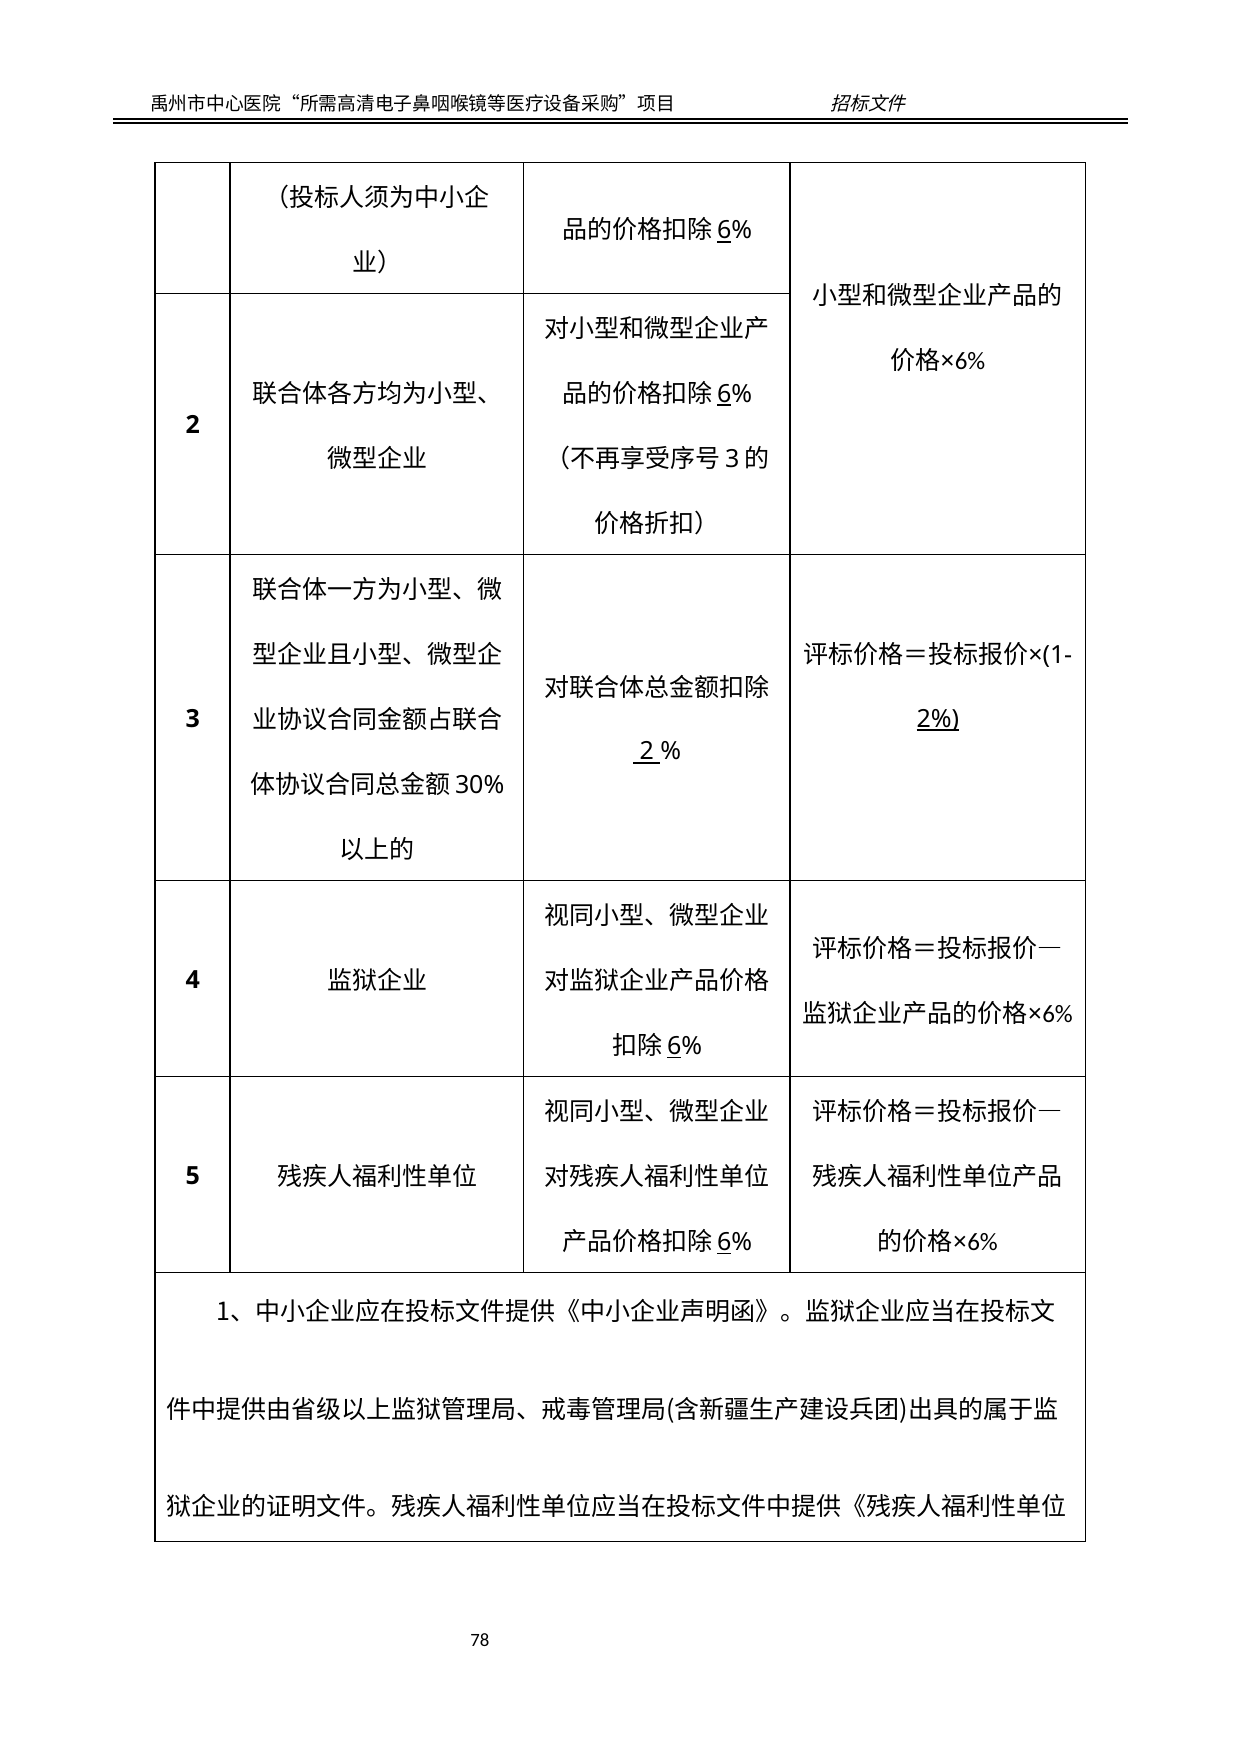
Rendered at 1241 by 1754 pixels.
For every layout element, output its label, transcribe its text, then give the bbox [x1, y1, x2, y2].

table_cell 对联合体总金额扣除 2 % [524, 555, 789, 880]
table_cell 联合体各方均为小型、微型企业 [231, 294, 523, 554]
table_cell 3 [156, 555, 229, 880]
table_cell 视同小型、微型企业 对残疾人福利性单位产品价格扣除6% [524, 1077, 789, 1272]
table_cell 残疾人福利性单位 [231, 1077, 523, 1272]
table_cell 非联合体投标人 （投标人须为中小企业） [231, 163, 523, 293]
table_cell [791, 163, 1085, 554]
table_cell 对小型和微型企业产品的价格扣除6% [524, 163, 789, 293]
table_cell 5 [156, 1077, 229, 1272]
table_cell 监狱企业 [231, 881, 523, 1076]
table_cell 联合体一方为小型、微型企业且小型、微型企业协议合同金额占联合体协议合同总金额30%以上的 [231, 555, 523, 880]
table_cell 对小型和微型企业产品的价格扣除6% （不再享受序号3的价格折扣） [524, 294, 789, 554]
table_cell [156, 1273, 1085, 1541]
table_cell 评标价格＝投标报价—残疾人福利性单位产品的价格×6% [791, 1077, 1085, 1272]
table_cell 评标价格＝投标报价×(1-2%) [791, 555, 1085, 880]
table_cell 2 [156, 294, 229, 554]
table_cell 评标价格＝投标报价—监狱企业产品的价格×6% [791, 881, 1085, 1076]
table_cell 1 [156, 163, 229, 293]
table_cell 视同小型、微型企业 对监狱企业产品价格扣除6% [524, 881, 789, 1076]
table_cell 4 [156, 881, 229, 1076]
